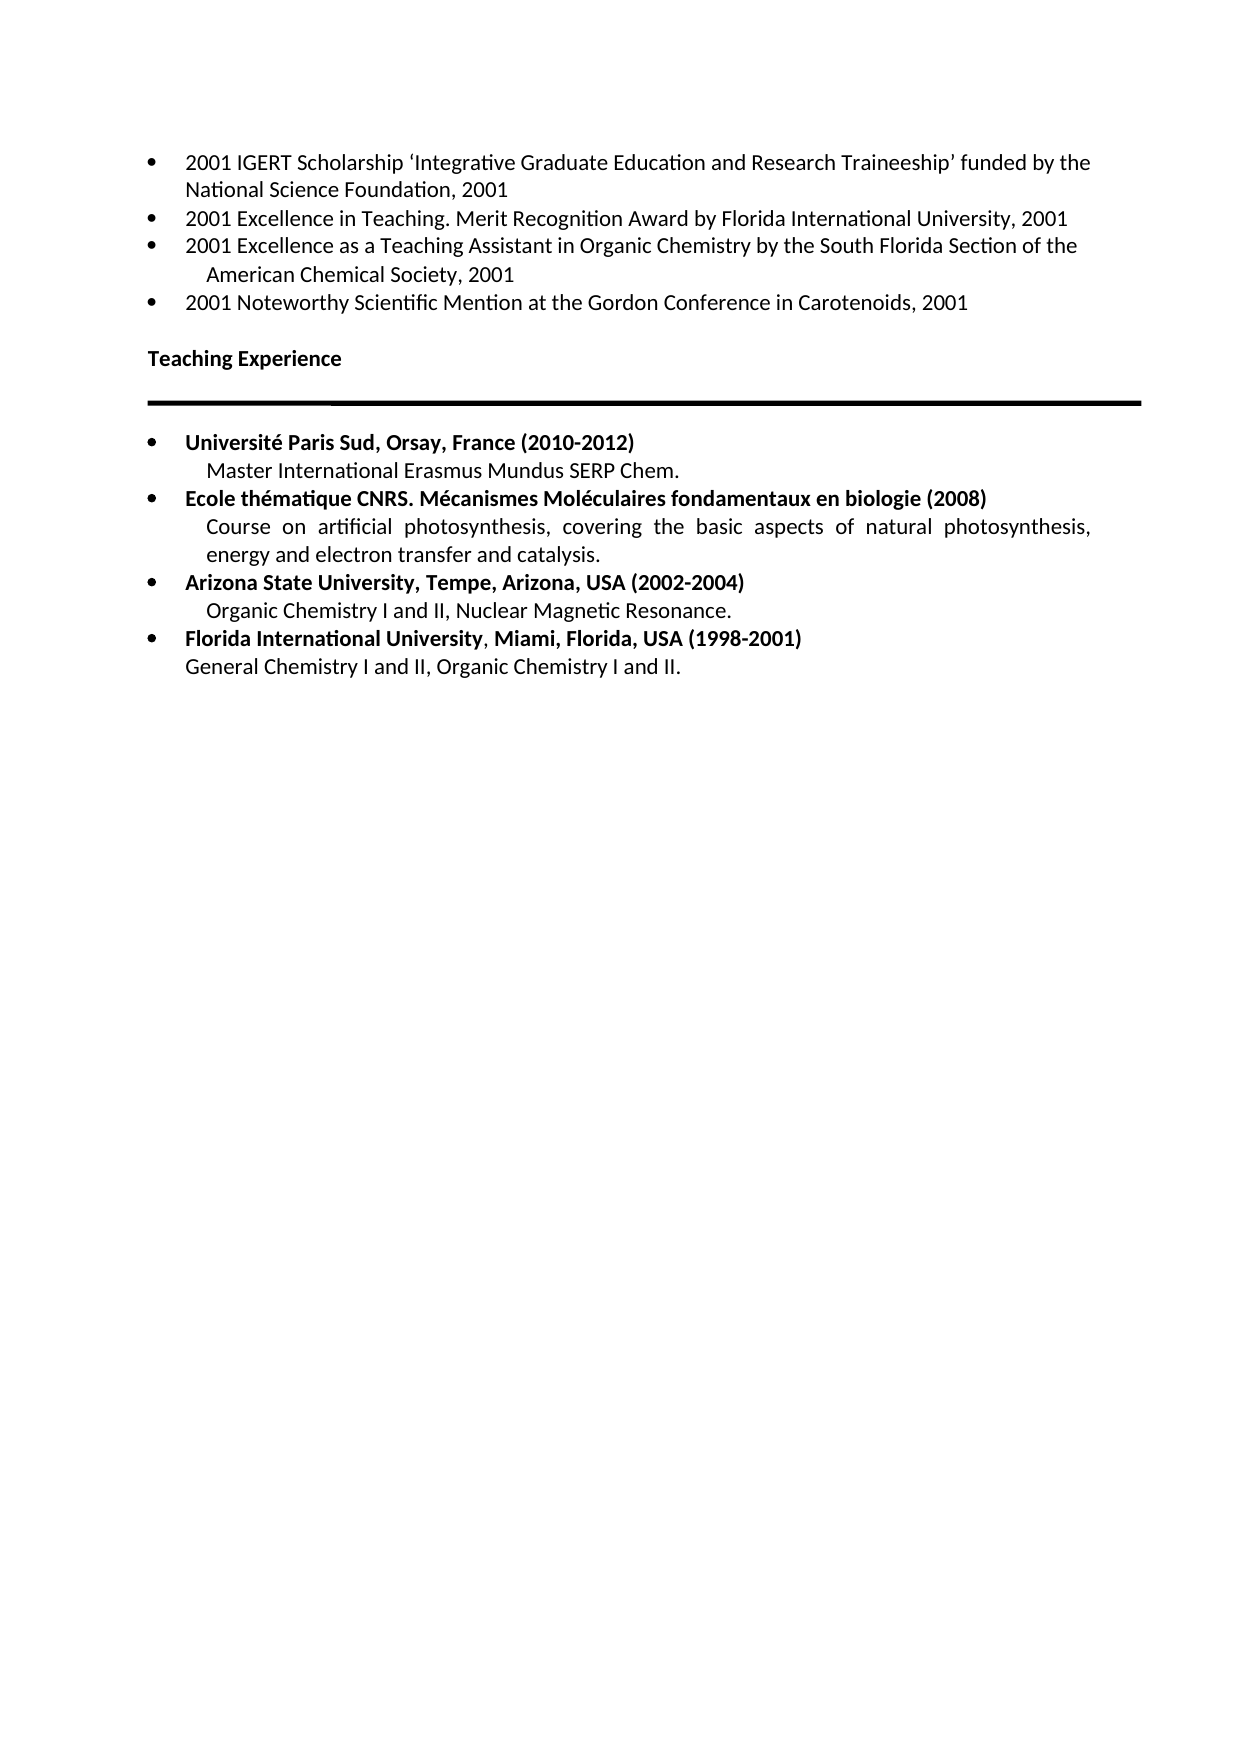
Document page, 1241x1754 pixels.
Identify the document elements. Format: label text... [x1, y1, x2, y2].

list Université Paris Sud, Orsay, France (2010-2012) [148, 406, 1093, 456]
text Teaching Experience [148, 344, 1093, 372]
list Arizona State University, Tempe, Arizona, USA (2002-2004) [148, 568, 1093, 596]
list Ecole thématique CNRS. Mécanismes Moléculaires fondamentaux en biologie (2008) [148, 484, 1093, 512]
list 2001 Noteworthy Scientific Mention at the Gordon Conference in Carotenoids, 2001 [148, 288, 1093, 316]
list Florida International University, Miami, Florida, USA (1998-2001) [148, 624, 1093, 652]
list 2001 IGERT Scholarship ‘Integrative Graduate Education and Research Traineeship’ funded by the National Science Foundation, 2001 [148, 148, 1093, 204]
text Organic Chemistry I and II, Nuclear Magnetic Resonance. [206, 596, 1093, 624]
list General Chemistry I and II, Organic Chemistry I and II. [185, 652, 1093, 680]
text American Chemical Society, 2001 [148, 260, 1093, 288]
list 2001 Excellence as a Teaching Assistant in Organic Chemistry by the South Florida Section of the [148, 232, 1093, 260]
list 2001 Excellence in Teaching. Merit Recognition Award by Florida International University, 2001 [148, 204, 1093, 232]
text Course on artificial photosynthesis, covering the basic aspects of natural photosynthesis, energy and electron transfer and catalysis. [206, 512, 1093, 568]
text Master International Erasmus Mundus SERP Chem. [206, 456, 1093, 484]
